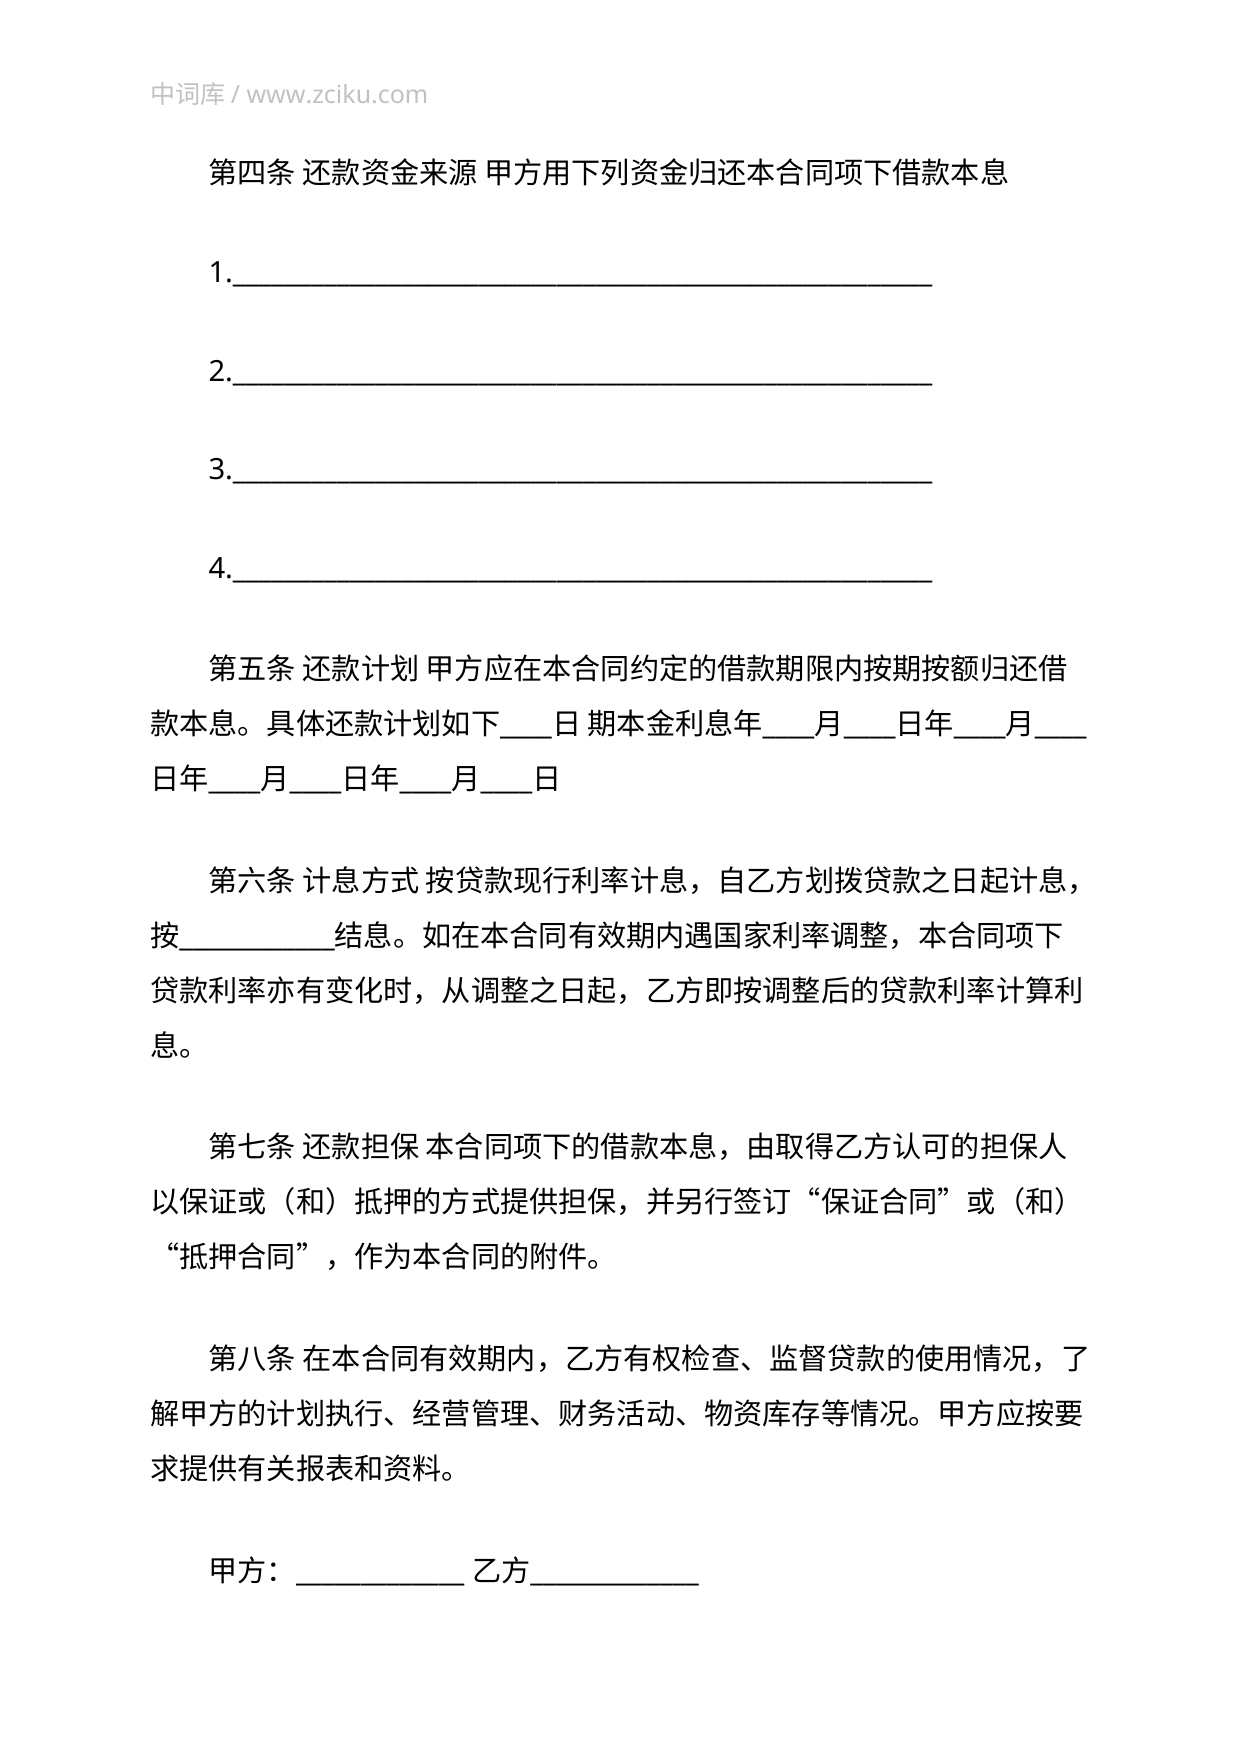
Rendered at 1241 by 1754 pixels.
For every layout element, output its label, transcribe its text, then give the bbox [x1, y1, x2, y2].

text 1.______________________________________________________ [150, 252, 1090, 291]
text 第五条 还款计划 甲方应在本合同约定的借款期限内按期按额归还借款本息。具体还款计划如下____日 期本金利息年____月____日年____月____日年____月____日年____月____日 [150, 646, 1090, 798]
text 第四条 还款资金来源 甲方用下列资金归还本合同项下借款本息 [150, 150, 1090, 192]
text 第七条 还款担保 本合同项下的借款本息，由取得乙方认可的担保人以保证或（和）抵押的方式提供担保，并另行签订“保证合同”或（和）“抵押合同”，作为本合同的附件。 [150, 1124, 1090, 1276]
text 4.______________________________________________________ [150, 547, 1090, 587]
text 3.______________________________________________________ [150, 449, 1090, 488]
text 甲方：_____________ 乙方_____________ [150, 1547, 1090, 1589]
text 第八条 在本合同有效期内，乙方有权检查、监督贷款的使用情况，了解甲方的计划执行、经营管理、财务活动、物资库存等情况。甲方应按要求提供有关报表和资料。 [150, 1336, 1090, 1488]
text 2.______________________________________________________ [150, 350, 1090, 390]
text 第六条 计息方式 按贷款现行利率计息，自乙方划拨贷款之日起计息，按____________结息。如在本合同有效期内遇国家利率调整，本合同项下贷款利率亦有变化时，从调整之日起，乙方即按调整后的贷款利率计算利息。 [150, 857, 1090, 1064]
